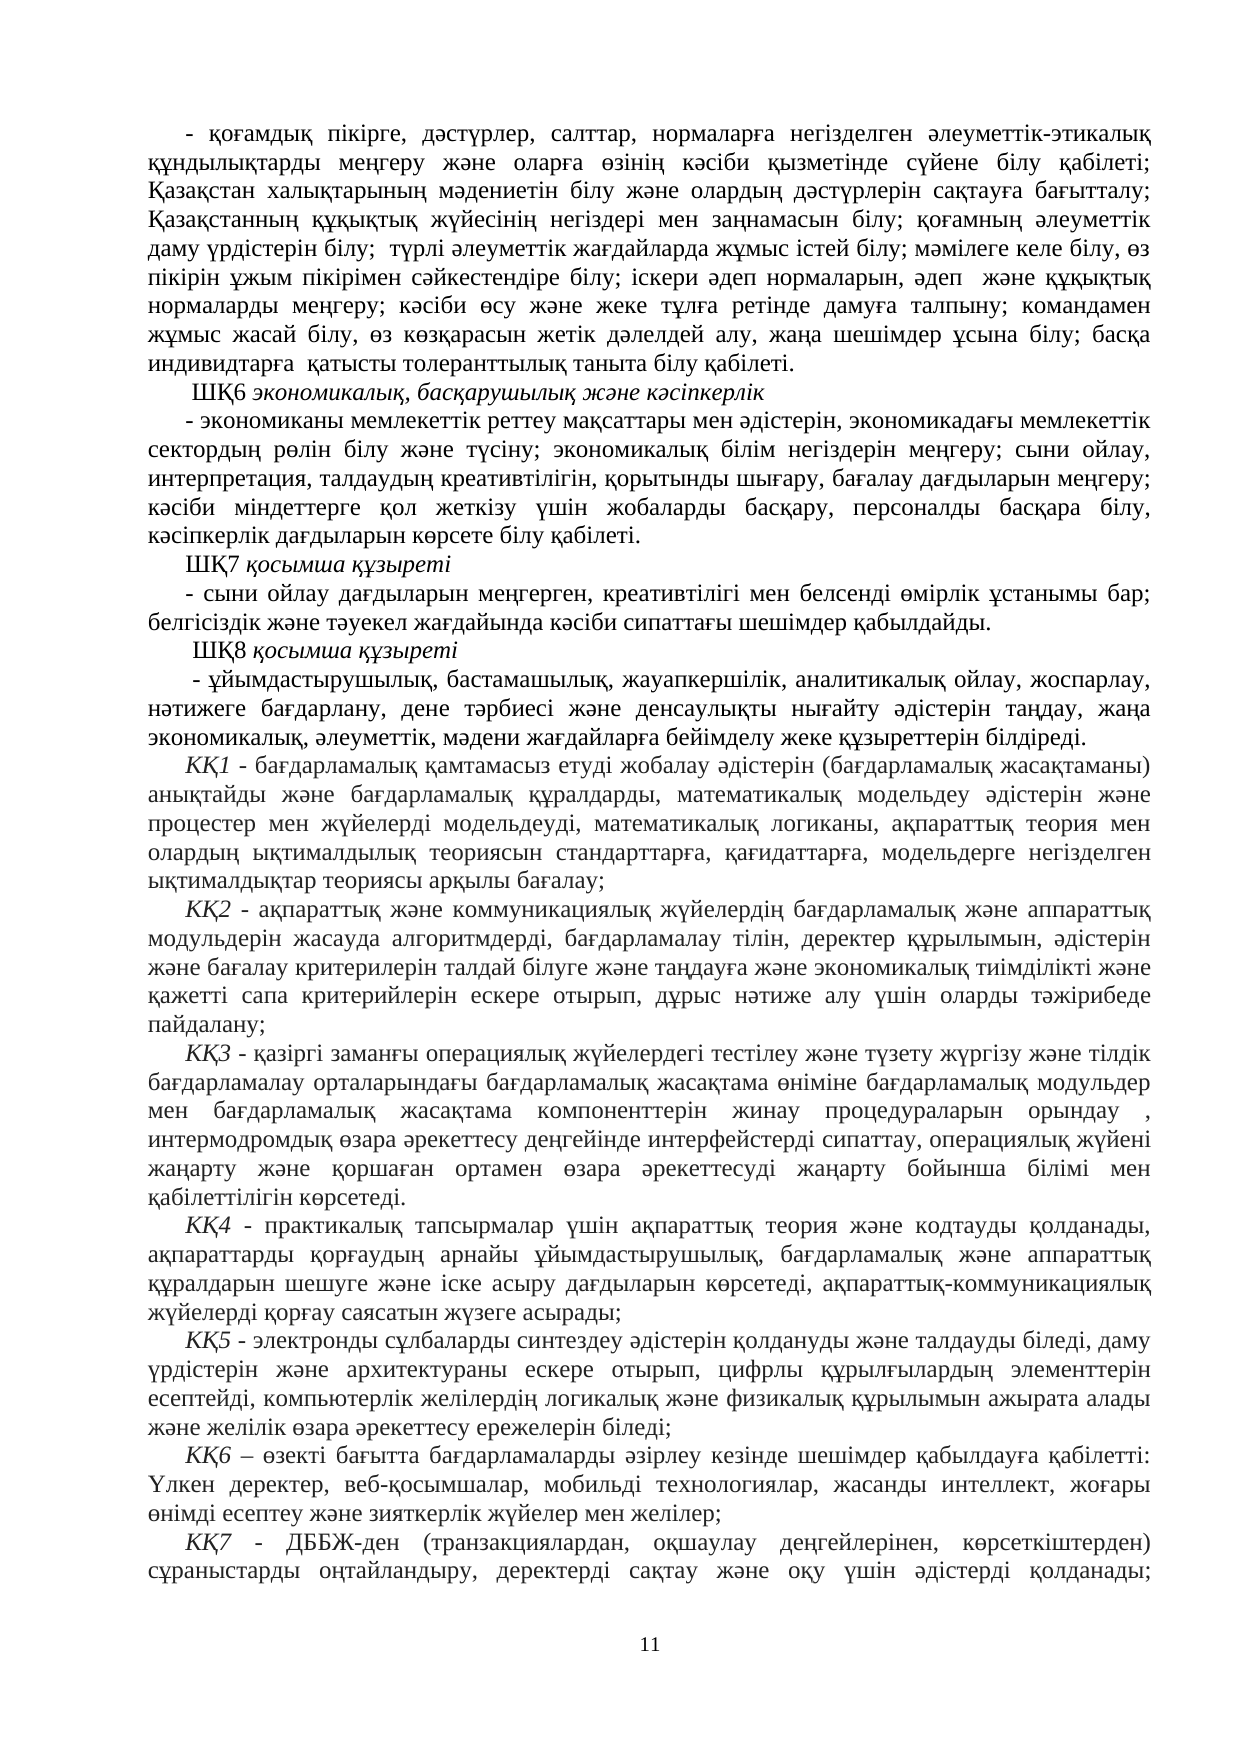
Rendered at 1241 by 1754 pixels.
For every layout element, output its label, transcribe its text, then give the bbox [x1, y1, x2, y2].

text КҚ2 - ақпараттық және коммуникациялық жүйелердің бағдарламалық және аппараттық модульдерін жасауда алгоритмдерді, бағдарламалау тілін, деректер құрылымын, әдістерін және бағалау критерилерін талдай білуге ​​және таңдауға және экономикалық тиімділікті және қажетті сапа критерийлерін ескере отырып, дұрыс нәтиже алу үшін оларды тәжірибеде пайдалану; [148, 894, 1152, 1038]
text КҚ4 - практикалық тапсырмалар үшін ақпараттық теория және кодтауды қолданады, ақпараттарды қорғаудың арнайы ұйымдастырушылық, бағдарламалық және аппараттық құралдарын шешуге және іске асыру дағдыларын көрсетеді, ақпараттық-коммуникациялық жүйелерді қорғау саясатын жүзеге асырады; [148, 1211, 1152, 1326]
text ШҚ8 қосымша құзыреті [148, 636, 1152, 664]
text КҚ5 - электронды сұлбаларды синтездеу әдістерін қолдануды және талдауды біледі, даму үрдістерін және архитектураны ескере отырып, цифрлы құрылғылардың элементтерін есептейді, компьютерлік желілердің логикалық және физикалық құрылымын ажырата алады және желілік өзара әрекеттесу ережелерін біледі; [148, 1326, 1152, 1441]
text - сыни ойлау дағдыларын меңгерген, креативтілігі мен белсенді өмірлік ұстанымы бар; белгісіздік және тәуекел жағдайында кәсіби сипаттағы шешімдер қабылдайды. [148, 578, 1152, 636]
text ШҚ6 экономикалық, басқарушылық және кәсіпкерлік [148, 377, 1114, 406]
text ШҚ7 қосымша құзыреті [148, 549, 1114, 578]
text - ұйымдастырушылық, бастамашылық, жауапкершілік, аналитикалық ойлау, жоспарлау, нәтижеге бағдарлану, дене тәрбиесі және денсаулықты нығайту әдістерін таңдау, жаңа экономикалық, әлеуметтік, мәдени жағдайларға бейімделу жеке құзыреттерін білдіреді. [148, 664, 1152, 751]
text КҚ3 - қазіргі заманғы операциялық жүйелердегі тестілеу және түзету жүргізу және тілдік бағдарламалау орталарындағы бағдарламалық жасақтама өніміне бағдарламалық модульдер мен бағдарламалық жасақтама компоненттерін жинау процедураларын орындау , интермодромдық өзара әрекеттесу деңгейінде интерфейстерді сипаттау, операциялық жүйені жаңарту және қоршаған ортамен өзара әрекеттесуді жаңарту бойынша білімі мен қабілеттілігін көрсетеді. [148, 1038, 1152, 1211]
text - экономиканы мемлекеттік реттеу мақсаттары мен әдістерін, экономикадағы мемлекеттік сектордың рөлін білу және түсіну; экономикалық білім негіздерін меңгеру; сыни ойлау, интерпретация, талдаудың креативтілігін, қорытынды шығару, бағалау дағдыларын меңгеру; кәсіби міндеттерге қол жеткізу үшін жобаларды басқару, персоналды басқара білу, кәсіпкерлік дағдыларын көрсете білу қабілеті. [148, 406, 1152, 549]
text КҚ1 - бағдарламалық қамтамасыз етуді жобалау әдістерін (бағдарламалық жасақтаманы) анықтайды және бағдарламалық құралдарды, математикалық модельдеу әдістерін және процестер мен жүйелерді модельдеуді, математикалық логиканы, ақпараттық теория мен олардың ықтималдылық теориясын стандарттарға, қағидаттарға, модельдерге негізделген ықтималдықтар теориясы арқылы бағалау; [148, 751, 1152, 894]
text - қоғамдық пікірге, дәстүрлер, салттар, нормаларға негізделген әлеуметтік-этикалық құндылықтарды меңгеру және оларға өзінің кәсіби қызметінде сүйене білу қабілеті; Қазақстан халықтарының мәдениетін білу және олардың дәстүрлерін сақтауға бағытталу; Қазақстанның құқықтық жүйесінің негіздері мен заңнамасын білу; қоғамның әлеуметтік даму үрдістерін білу; түрлі әлеуметтік жағдайларда жұмыс істей білу; мәмілеге келе білу, өз пікірін ұжым пікірімен сәйкестендіре білу; іскери әдеп нормаларын, әдеп және құқықтық нормаларды меңгеру; кәсіби өсу және жеке тұлға ретінде дамуға талпыну; командамен жұмыс жасай білу, өз көзқарасын жетік дәлелдей алу, жаңа шешімдер ұсына білу; басқа индивидтарға қатысты толеранттылық таныта білу қабілеті. [148, 118, 1152, 377]
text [148, 1527, 1152, 1584]
text КҚ6 – өзекті бағытта бағдарламаларды әзірлеу кезінде шешімдер қабылдауға қабілетті: Үлкен деректер, веб-қосымшалар, мобильді технологиялар, жасанды интеллект, жоғары өнімді есептеу және зияткерлік жүйелер мен желілер; [148, 1441, 1152, 1527]
